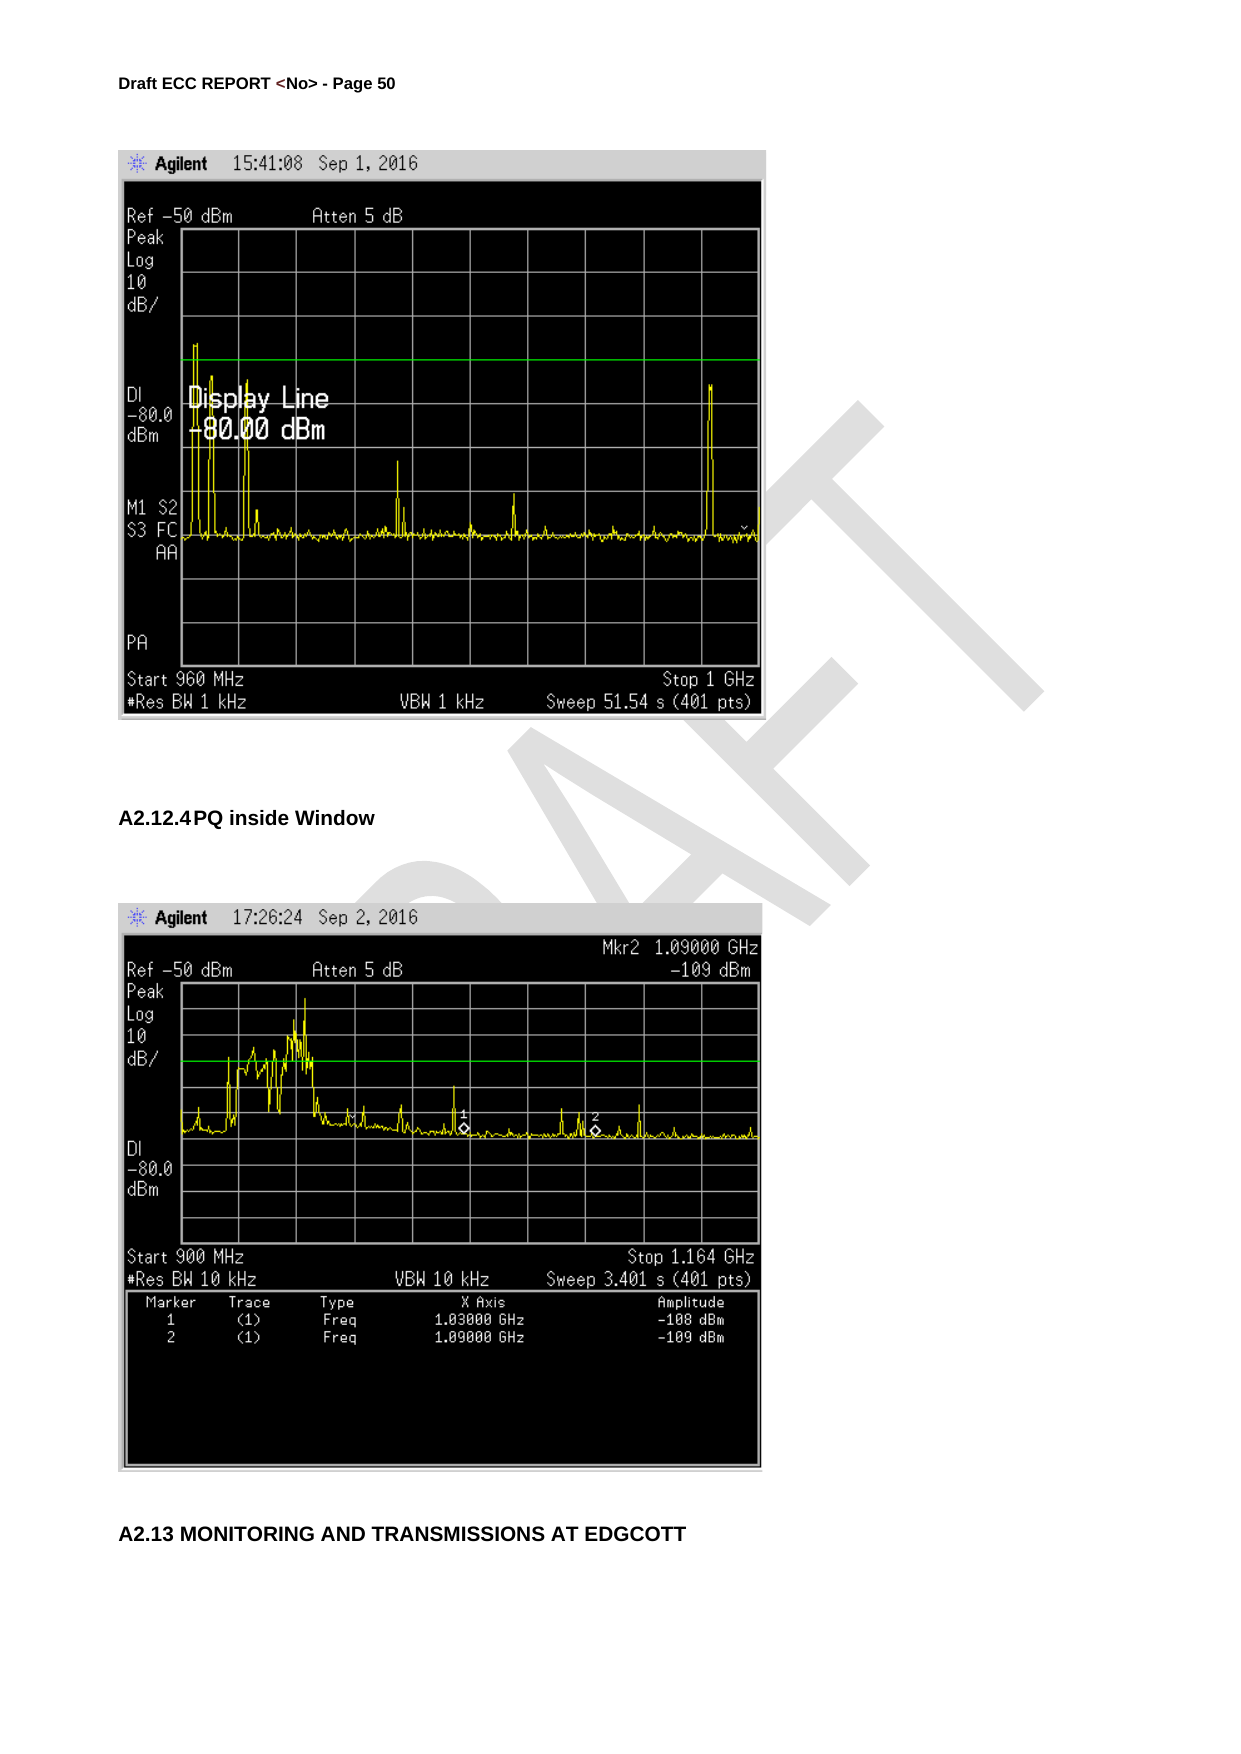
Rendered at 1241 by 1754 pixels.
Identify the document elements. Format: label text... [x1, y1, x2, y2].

subtitle Monitoring and Transmissions at Edgcott [118, 1522, 1122, 1546]
picture [118, 903, 763, 1472]
picture [118, 150, 767, 720]
subtitle PQ inside Window [118, 806, 1122, 830]
